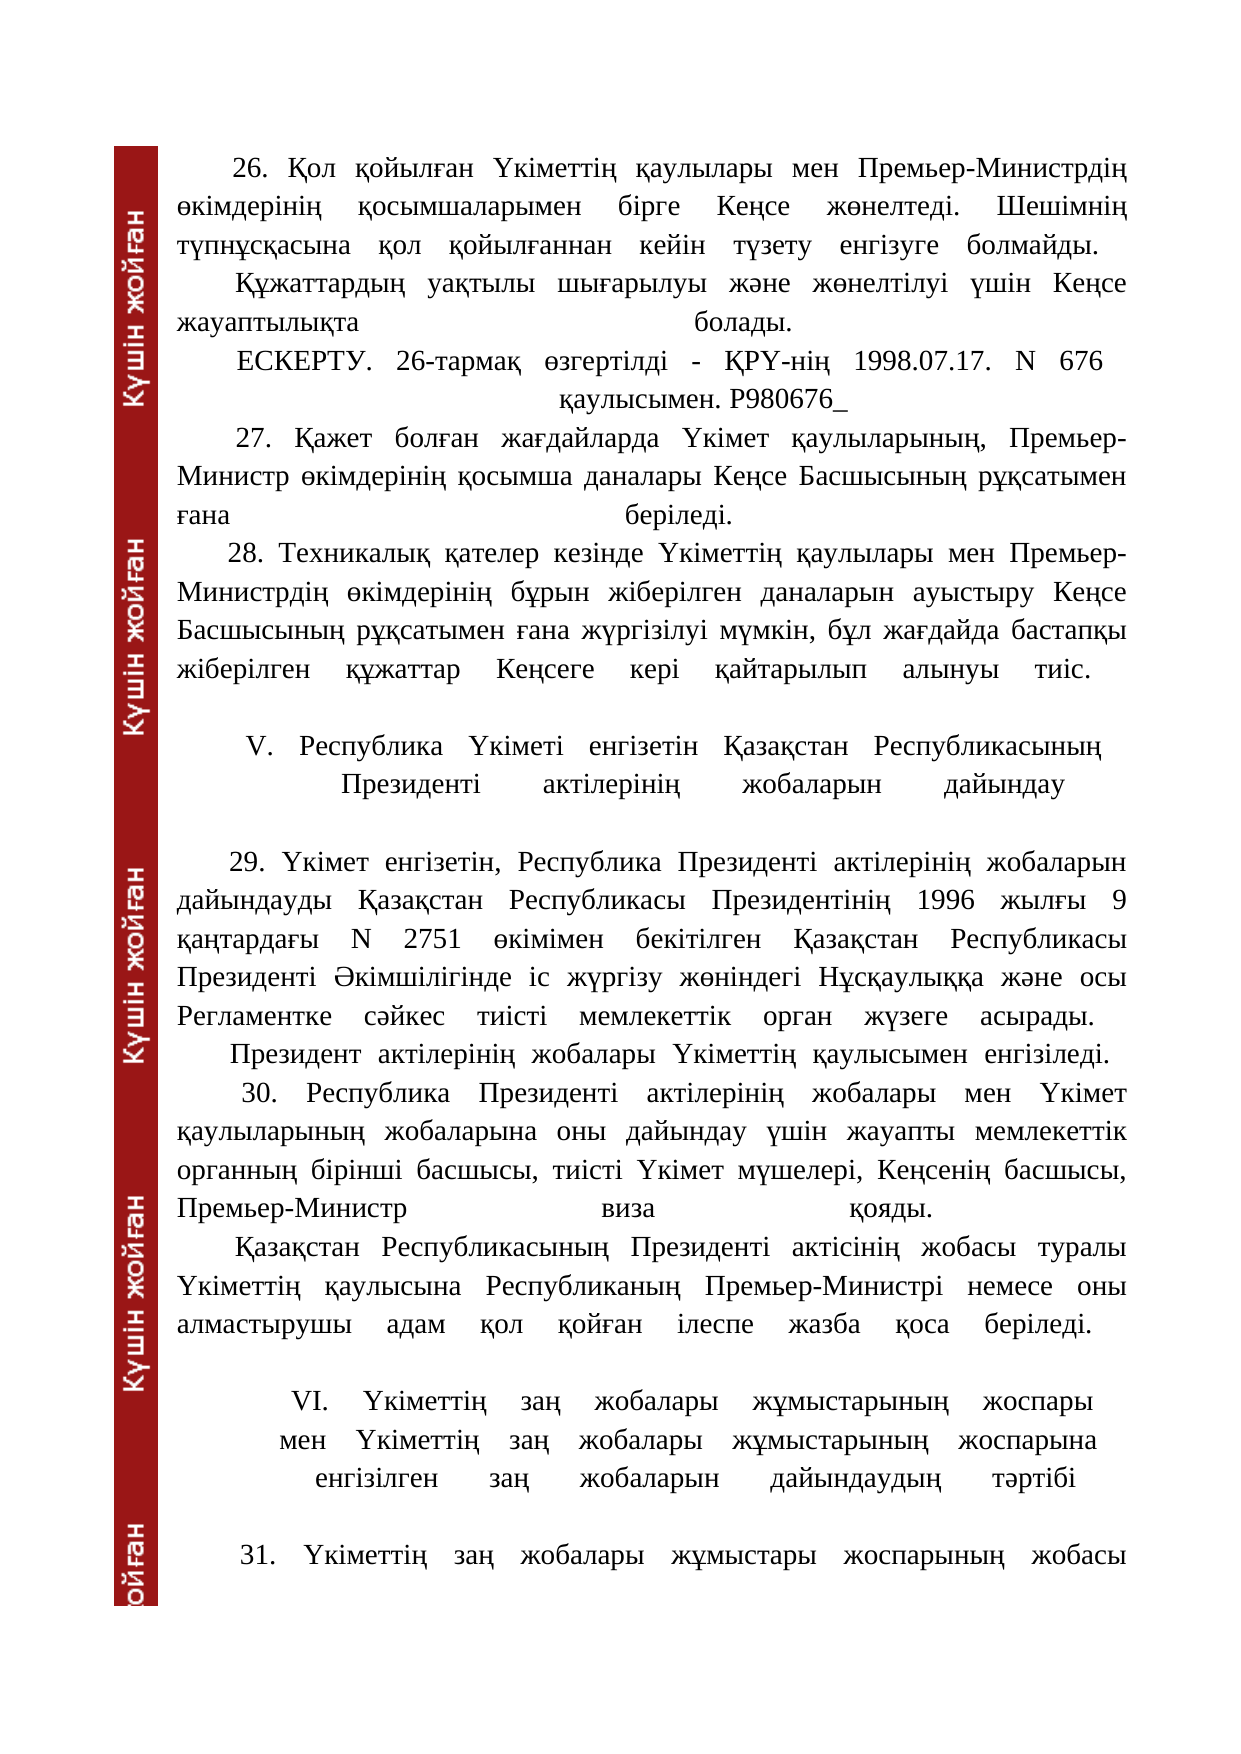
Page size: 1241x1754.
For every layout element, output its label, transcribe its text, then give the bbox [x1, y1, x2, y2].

picture [114, 1571, 158, 1606]
picture [114, 146, 158, 150]
